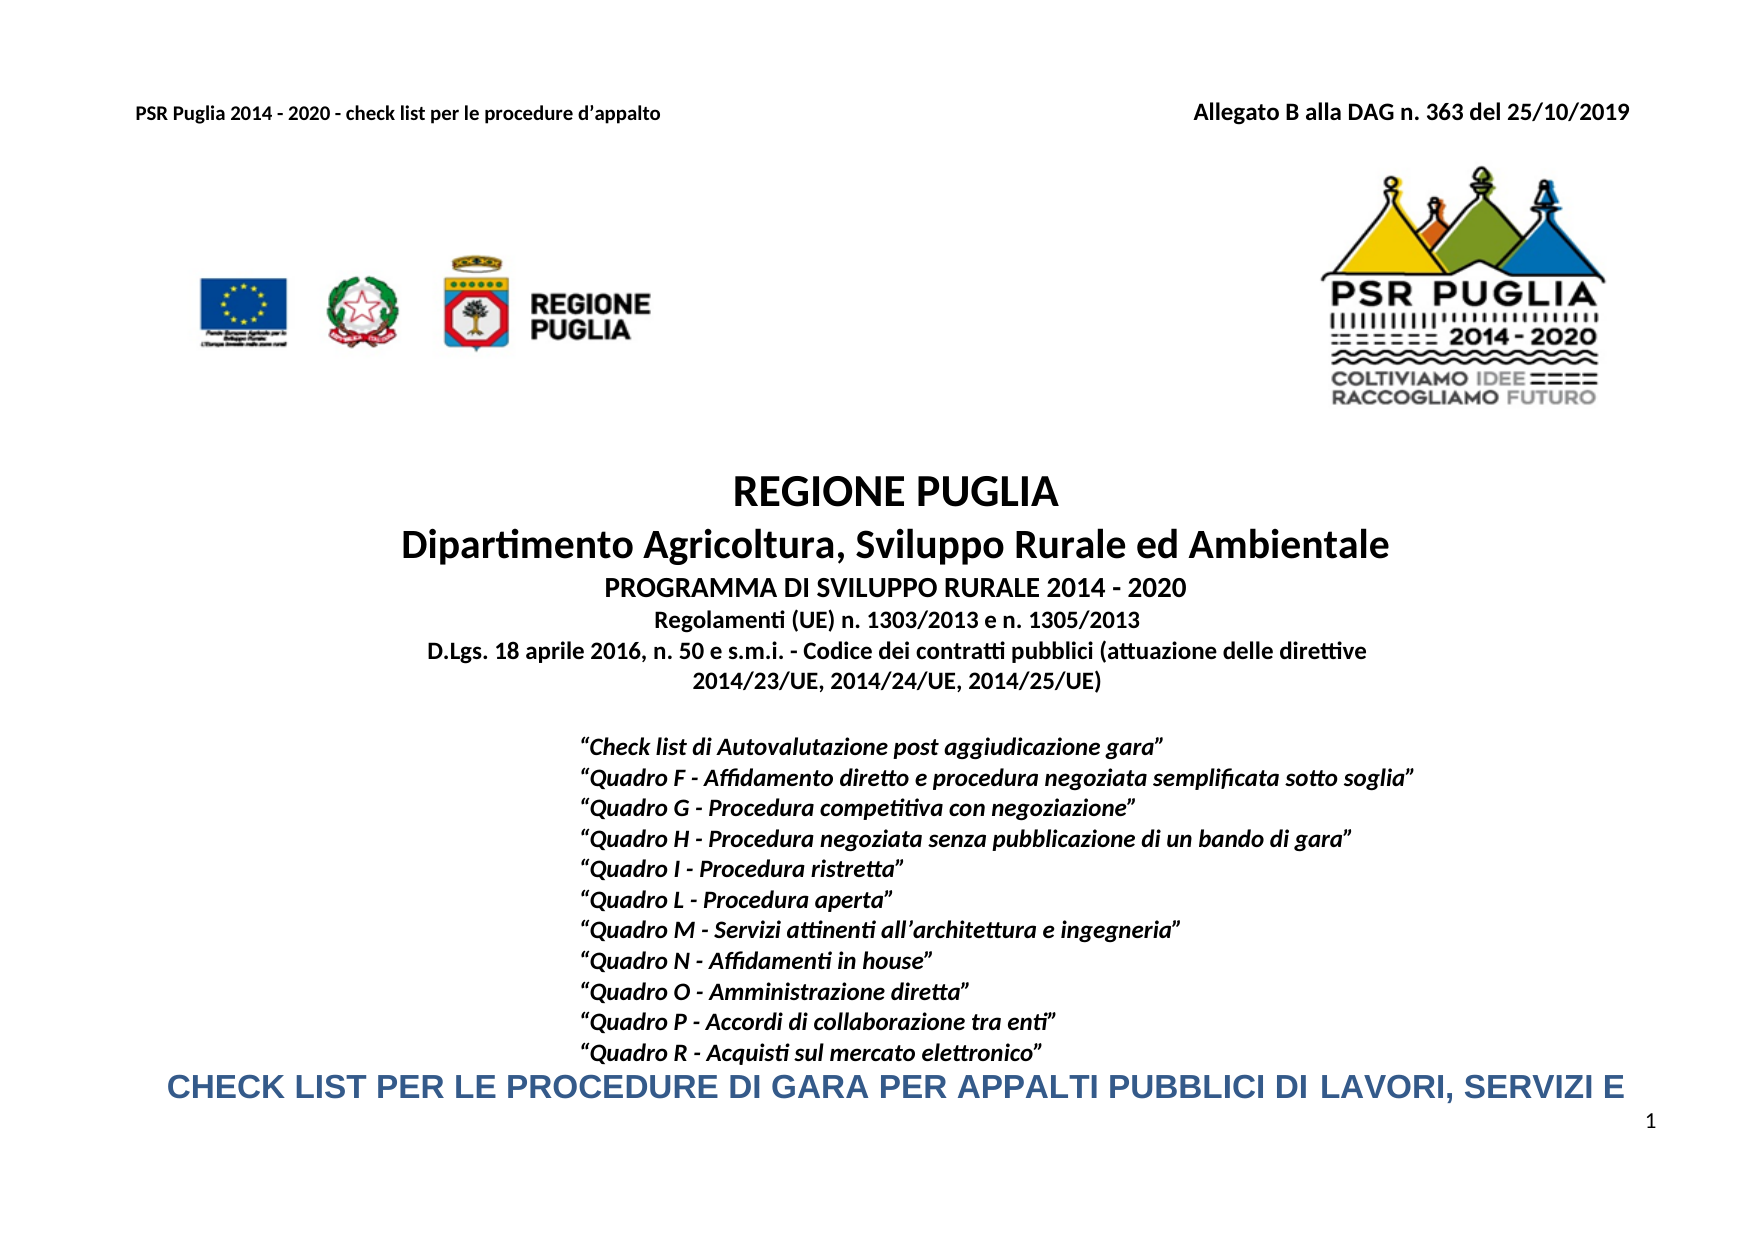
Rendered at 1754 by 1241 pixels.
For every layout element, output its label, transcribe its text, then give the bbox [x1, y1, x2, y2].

text “Quadro M - Servizi attinenti all’architettura e ingegneria” [578, 915, 1656, 945]
text PROGRAMMA DI SVILUPPO RURALE 2014 - 2020 [135, 569, 1656, 604]
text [135, 1067, 1656, 1106]
text PSR Puglia 2014 - 2020 - check list per le procedure d’appalto Allegato B alla DAG n. 363 del 25/10/2019 [135, 96, 1656, 126]
text “Quadro H - Procedura negoziata senza pubblicazione di un bando di gara” [578, 823, 1656, 854]
picture [124, 156, 1675, 418]
text “Quadro I - Procedura ristretta” [578, 854, 1656, 884]
text “Check list di Autovalutazione post aggiudicazione gara” [578, 732, 1656, 762]
text “Quadro L - Procedura aperta” [578, 884, 1656, 915]
text D.Lgs. 18 aprile 2016, n. 50 e s.m.i. - Codice dei contratti pubblici (attuazione delle direttive 2014/23/UE, 2014/24/UE, 2014/25/UE) [386, 635, 1408, 696]
text “Quadro O - Amministrazione diretta” [578, 976, 1656, 1006]
text “Quadro F - Affidamento diretto e procedura negoziata semplificata sotto soglia” [578, 762, 1656, 793]
text Regolamenti (UE) n. 1303/2013 e n. 1305/2013 [386, 604, 1408, 635]
text Dipartimento Agricoltura, Sviluppo Rurale ed Ambientale [135, 518, 1656, 569]
text “Quadro P - Accordi di collaborazione tra enti” [578, 1006, 1656, 1037]
text REGIONE PUGLIA [135, 462, 1656, 518]
text “Quadro R - Acquisti sul mercato elettronico” [578, 1037, 1656, 1067]
text “Quadro N - Affidamenti in house” [578, 945, 1656, 976]
text “Quadro G - Procedura competitiva con negoziazione” [578, 793, 1656, 823]
